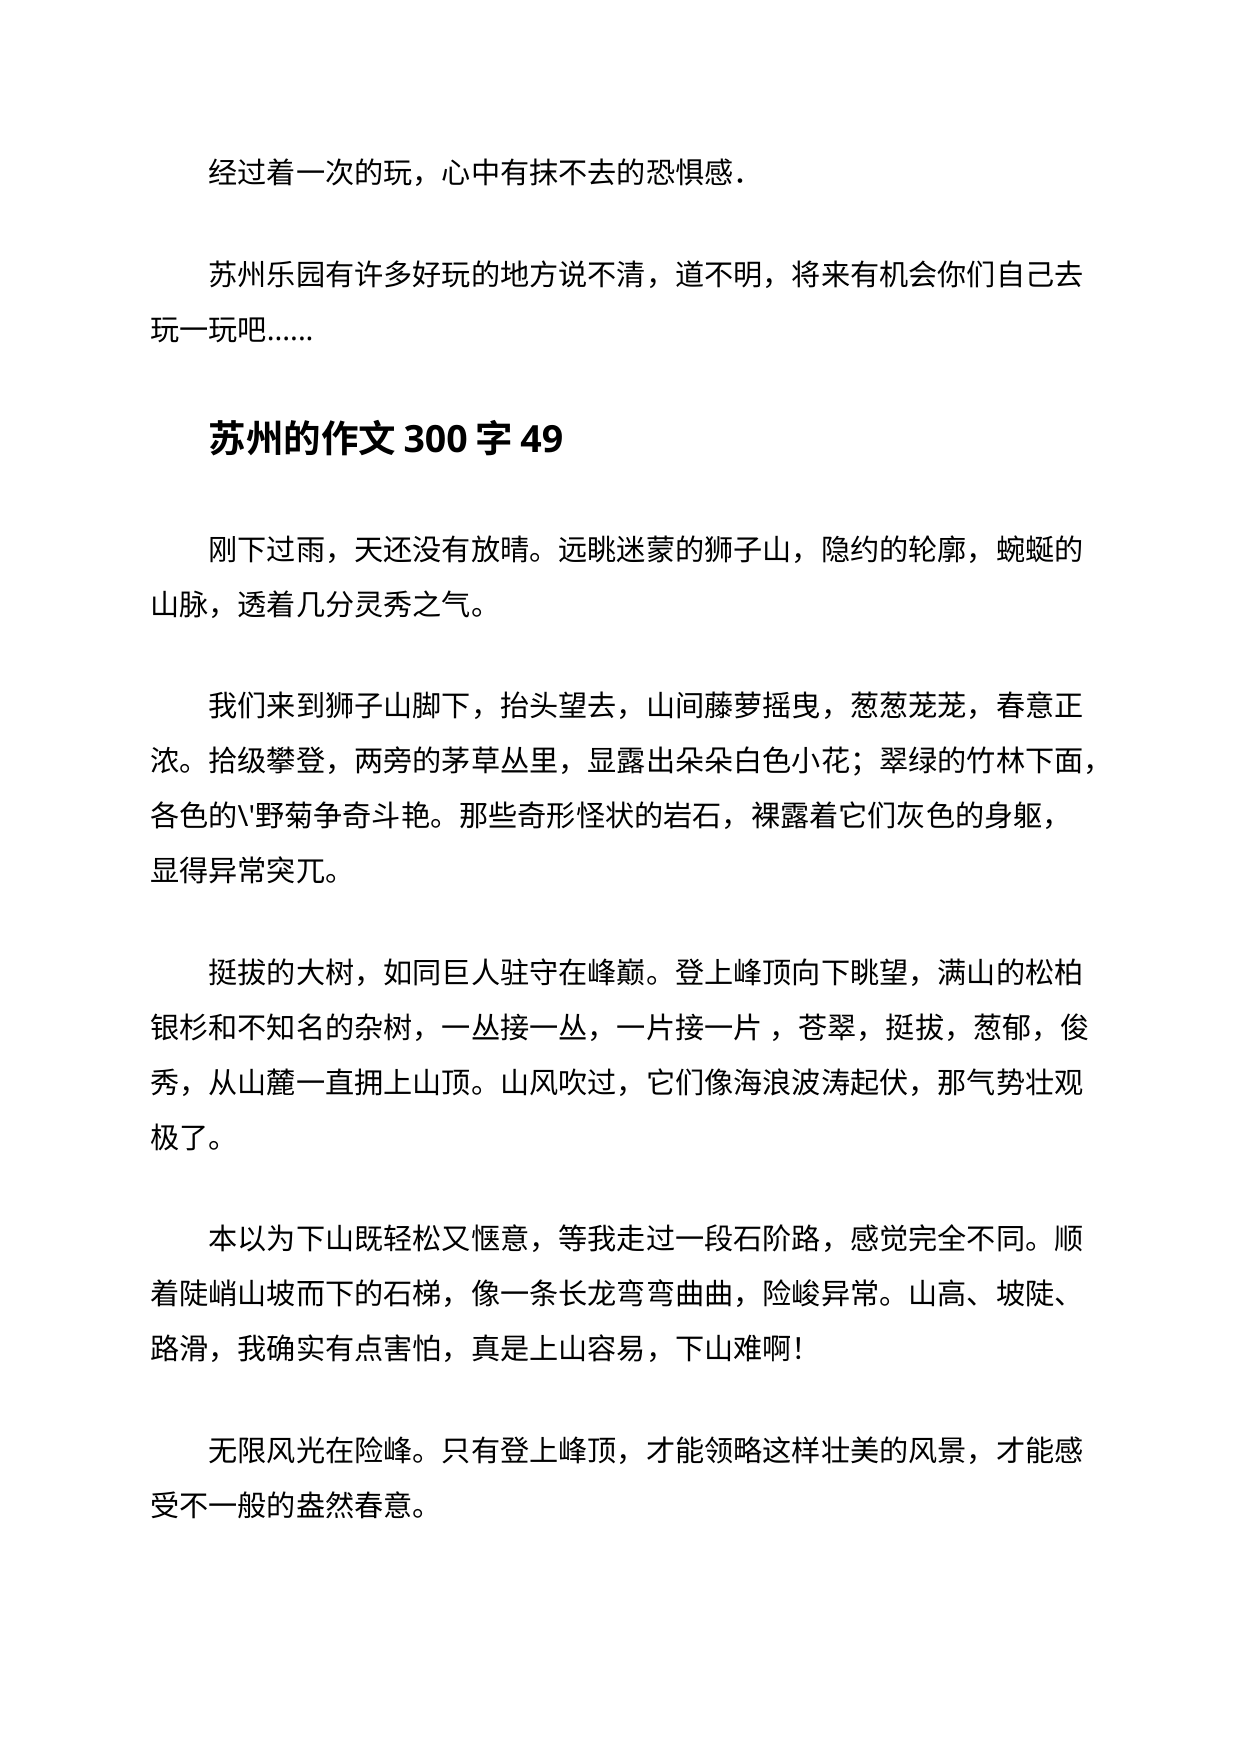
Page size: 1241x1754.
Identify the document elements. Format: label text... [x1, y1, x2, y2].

text 我们来到狮子山脚下，抬头望去，山间藤萝摇曳，葱葱茏茏，春意正浓。拾级攀登，两旁的茅草丛里，显露出朵朵白色小花；翠绿的竹林下面，各色的\'野菊争奇斗艳。那些奇形怪状的岩石，裸露着它们灰色的身躯，显得异常突兀。 [150, 683, 1090, 890]
text 无限风光在险峰。只有登上峰顶，才能领略这样壮美的风景，才能感受不一般的盎然春意。 [150, 1427, 1090, 1525]
text 刚下过雨，天还没有放晴。远眺迷蒙的狮子山，隐约的轮廓，蜿蜒的山脉，透着几分灵秀之气。 [150, 526, 1090, 623]
text 苏州乐园有许多好玩的地方说不清，道不明，将来有机会你们自己去玩一玩吧...... [150, 252, 1090, 349]
text 挺拔的大树，如同巨人驻守在峰巅。登上峰顶向下眺望，满山的松柏银杉和不知名的杂树，一丛接一丛，一片接一片 ，苍翠，挺拔，葱郁，俊秀，从山麓一直拥上山顶。山风吹过，它们像海浪波涛起伏，那气势壮观极了。 [150, 949, 1090, 1156]
text 经过着一次的玩，心中有抹不去的恐惧感． [150, 150, 1090, 192]
text 本以为下山既轻松又惬意，等我走过一段石阶路，感觉完全不同。顺着陡峭山坡而下的石梯，像一条长龙弯弯曲曲，险峻异常。山高、坡陡、路滑，我确实有点害怕，真是上山容易，下山难啊！ [150, 1216, 1090, 1368]
text 苏州的作文300字49 [150, 409, 1090, 463]
